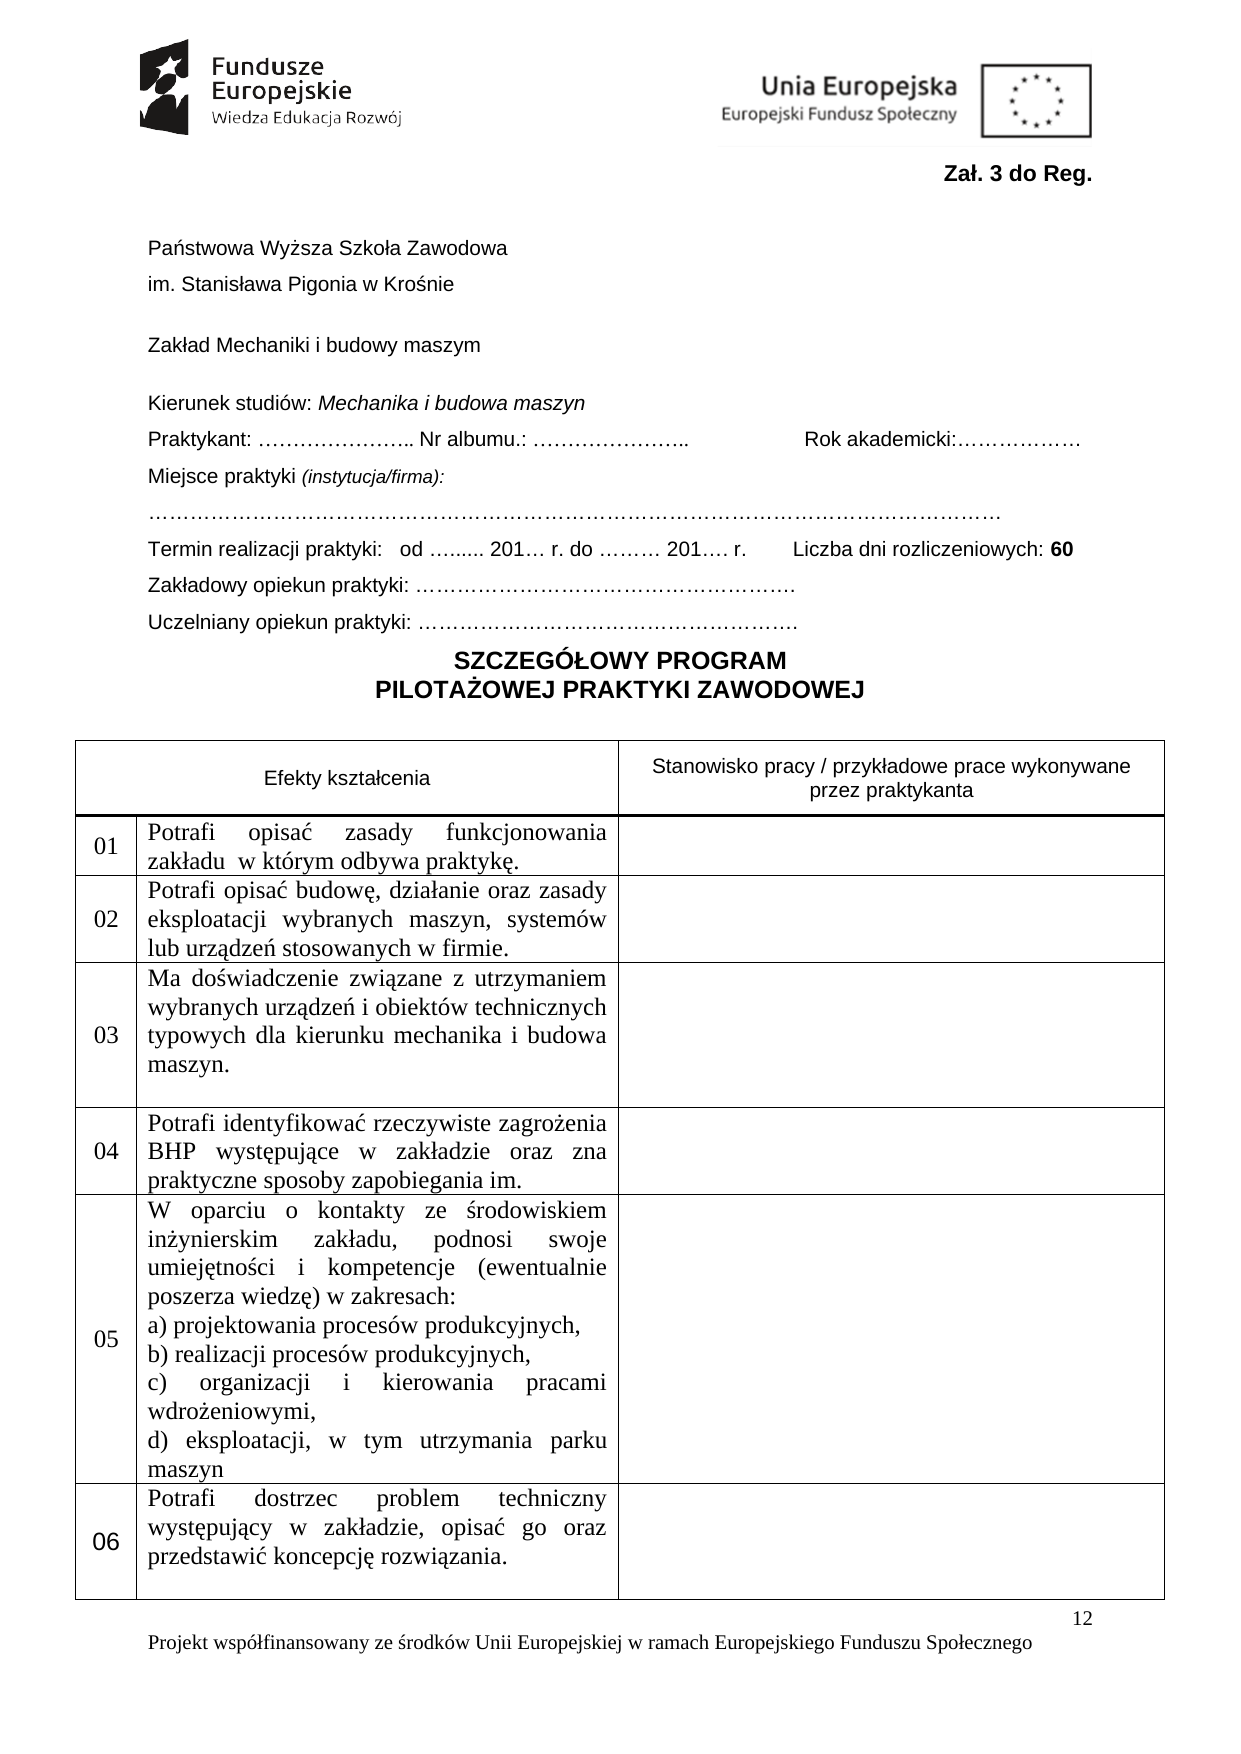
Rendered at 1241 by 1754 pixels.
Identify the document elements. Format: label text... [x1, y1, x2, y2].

text Termin realizacji praktyki: od …...... 201… r. do ……… 201…. r. Liczba dni rozliczeniowych: 60 [148, 537, 1093, 561]
text SZCZEGÓŁOWY PROGRAM [148, 646, 1093, 675]
table_cell [619, 1195, 1164, 1482]
text Kierunek studiów: Mechanika i budowa maszyn [148, 391, 1093, 414]
text Zakładowy opiekun praktyki: ………………………………………………. [148, 573, 1093, 597]
text PILOTAŻOWEJ PRAKTYKI ZAWODOWEJ [148, 675, 1093, 703]
table_cell [619, 1484, 1164, 1598]
table_cell W oparciu o kontakty ze środowiskiem inżynierskim zakładu, podnosi swoje umiejętności i kompetencje (ewentualnie poszerza wiedzę) w zakresach: a) projektowania procesów produkcyjnych, b) realizacji procesów produkcyjnych, c) organizacji i kierowania pracami wdrożeniowymi, d) eksploatacji, w tym utrzymania parku maszyn [137, 1195, 618, 1482]
table_cell 05 [76, 1195, 136, 1482]
picture [717, 48, 1093, 148]
picture [139, 38, 410, 135]
table_cell 04 [76, 1108, 136, 1194]
table_cell 03 [76, 963, 136, 1107]
table_header Stanowisko pracy / przykładowe prace wykonywane przez praktykanta [619, 741, 1164, 814]
table_cell Ma doświadczenie związane z utrzymaniem wybranych urządzeń i obiektów technicznych typowych dla kierunku mechanika i budowa maszyn. [137, 963, 618, 1107]
table_cell 06 [76, 1484, 136, 1598]
table_cell Potrafi dostrzec problem techniczny występujący w zakładzie, opisać go oraz przedstawić koncepcję rozwiązania. [137, 1484, 618, 1598]
table_cell Potrafi identyfikować rzeczywiste zagrożenia BHP występujące w zakładzie oraz zna praktyczne sposoby zapobiegania im. [137, 1108, 618, 1194]
text im. Stanisława Pigonia w Krośnie [148, 272, 1093, 296]
table_cell 02 [76, 876, 136, 962]
table_header Efekty kształcenia [76, 741, 618, 814]
text …………………………………………………………………………………………………………… [148, 500, 1093, 524]
table_cell [619, 817, 1164, 874]
text Państwowa Wyższa Szkoła Zawodowa [148, 236, 1093, 259]
table_cell [619, 1108, 1164, 1194]
text Miejsce praktyki (instytucja/firma): [148, 464, 1093, 488]
table_cell Potrafi opisać zasady funkcjonowania zakładu w którym odbywa praktykę. [137, 817, 618, 874]
table_cell 01 [76, 817, 136, 874]
table_cell Potrafi opisać budowę, działanie oraz zasady eksploatacji wybranych maszyn, systemów lub urządzeń stosowanych w firmie. [137, 876, 618, 962]
text Zał. 3 do Reg. [148, 160, 1093, 187]
text Uczelniany opiekun praktyki: ………………………………………………. [148, 609, 1093, 633]
table_cell [619, 876, 1164, 962]
text Zakład Mechaniki i budowy maszym [148, 332, 1093, 356]
table_cell [619, 963, 1164, 1107]
text Praktykant: ………………….. Nr albumu.: ………………….. Rok akademicki:……………… [148, 427, 1093, 451]
